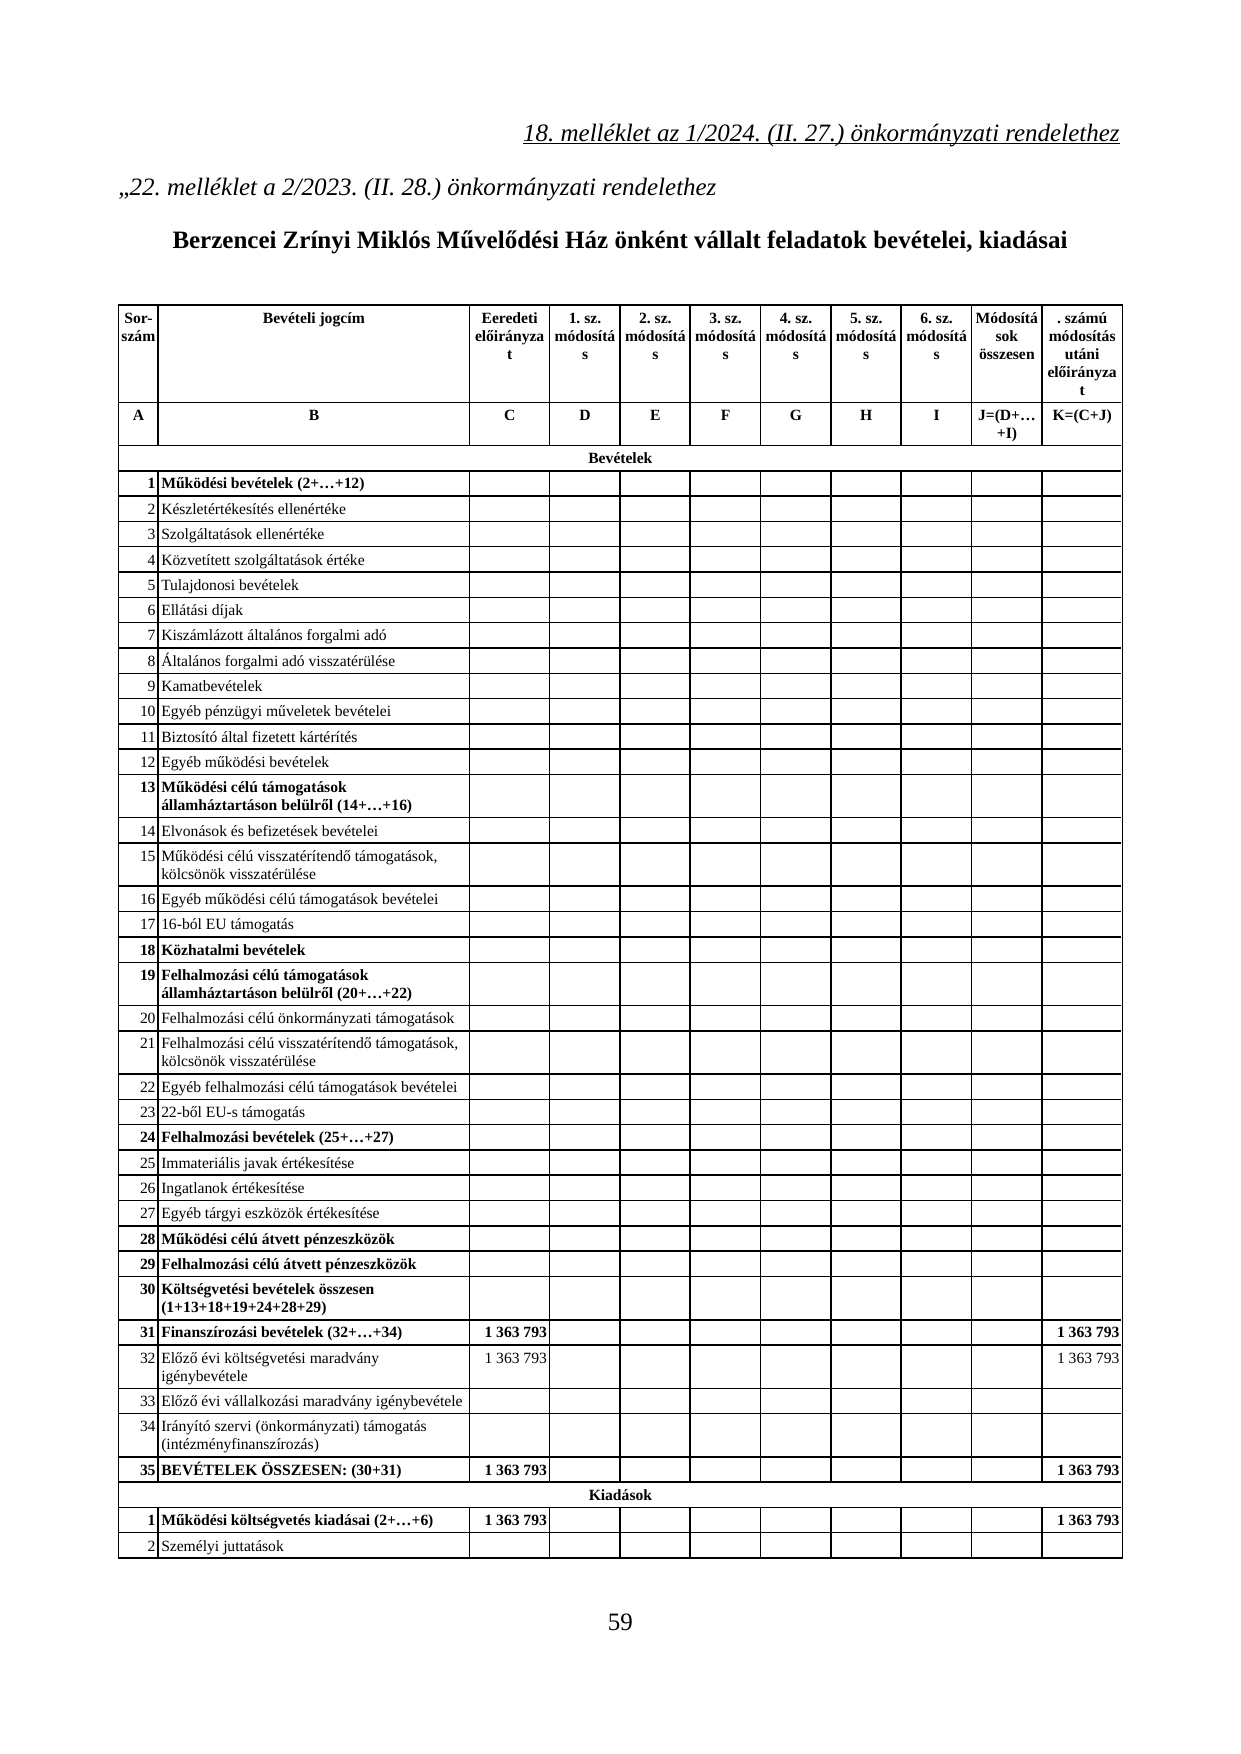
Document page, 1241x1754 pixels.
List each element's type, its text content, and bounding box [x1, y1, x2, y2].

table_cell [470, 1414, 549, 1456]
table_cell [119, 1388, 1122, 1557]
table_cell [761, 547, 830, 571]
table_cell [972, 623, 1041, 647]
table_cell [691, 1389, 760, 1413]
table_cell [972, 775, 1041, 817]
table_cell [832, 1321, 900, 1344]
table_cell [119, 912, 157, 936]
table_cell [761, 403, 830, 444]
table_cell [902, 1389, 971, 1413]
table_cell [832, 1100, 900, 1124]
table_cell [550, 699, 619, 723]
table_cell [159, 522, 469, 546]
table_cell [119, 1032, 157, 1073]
text 18. melléklet az 1/2024. (II. 27.) önkormányzati rendelethez [118, 118, 1122, 147]
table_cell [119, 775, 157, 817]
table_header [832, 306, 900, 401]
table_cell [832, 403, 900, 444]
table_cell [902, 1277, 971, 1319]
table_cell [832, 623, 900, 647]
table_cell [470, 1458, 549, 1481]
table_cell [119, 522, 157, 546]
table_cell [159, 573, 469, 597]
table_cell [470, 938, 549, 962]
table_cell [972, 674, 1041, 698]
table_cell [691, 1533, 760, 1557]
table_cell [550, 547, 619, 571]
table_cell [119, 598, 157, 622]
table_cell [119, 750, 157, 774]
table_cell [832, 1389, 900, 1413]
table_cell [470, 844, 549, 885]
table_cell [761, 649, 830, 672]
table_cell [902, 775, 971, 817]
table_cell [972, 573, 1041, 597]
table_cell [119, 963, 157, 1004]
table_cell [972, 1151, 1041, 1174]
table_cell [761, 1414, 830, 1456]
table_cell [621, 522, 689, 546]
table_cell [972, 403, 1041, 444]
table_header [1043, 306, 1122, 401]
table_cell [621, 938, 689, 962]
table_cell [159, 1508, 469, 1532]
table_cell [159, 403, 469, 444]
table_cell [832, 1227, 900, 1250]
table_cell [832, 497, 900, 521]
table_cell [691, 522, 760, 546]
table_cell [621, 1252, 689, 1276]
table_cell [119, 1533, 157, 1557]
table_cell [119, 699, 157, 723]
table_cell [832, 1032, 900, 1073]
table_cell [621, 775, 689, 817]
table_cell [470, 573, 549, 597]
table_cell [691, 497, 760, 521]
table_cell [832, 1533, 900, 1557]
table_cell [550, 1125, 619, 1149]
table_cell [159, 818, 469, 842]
text „22. melléklet a 2/2023. (II. 28.) önkormányzati rendelethez [118, 172, 1122, 201]
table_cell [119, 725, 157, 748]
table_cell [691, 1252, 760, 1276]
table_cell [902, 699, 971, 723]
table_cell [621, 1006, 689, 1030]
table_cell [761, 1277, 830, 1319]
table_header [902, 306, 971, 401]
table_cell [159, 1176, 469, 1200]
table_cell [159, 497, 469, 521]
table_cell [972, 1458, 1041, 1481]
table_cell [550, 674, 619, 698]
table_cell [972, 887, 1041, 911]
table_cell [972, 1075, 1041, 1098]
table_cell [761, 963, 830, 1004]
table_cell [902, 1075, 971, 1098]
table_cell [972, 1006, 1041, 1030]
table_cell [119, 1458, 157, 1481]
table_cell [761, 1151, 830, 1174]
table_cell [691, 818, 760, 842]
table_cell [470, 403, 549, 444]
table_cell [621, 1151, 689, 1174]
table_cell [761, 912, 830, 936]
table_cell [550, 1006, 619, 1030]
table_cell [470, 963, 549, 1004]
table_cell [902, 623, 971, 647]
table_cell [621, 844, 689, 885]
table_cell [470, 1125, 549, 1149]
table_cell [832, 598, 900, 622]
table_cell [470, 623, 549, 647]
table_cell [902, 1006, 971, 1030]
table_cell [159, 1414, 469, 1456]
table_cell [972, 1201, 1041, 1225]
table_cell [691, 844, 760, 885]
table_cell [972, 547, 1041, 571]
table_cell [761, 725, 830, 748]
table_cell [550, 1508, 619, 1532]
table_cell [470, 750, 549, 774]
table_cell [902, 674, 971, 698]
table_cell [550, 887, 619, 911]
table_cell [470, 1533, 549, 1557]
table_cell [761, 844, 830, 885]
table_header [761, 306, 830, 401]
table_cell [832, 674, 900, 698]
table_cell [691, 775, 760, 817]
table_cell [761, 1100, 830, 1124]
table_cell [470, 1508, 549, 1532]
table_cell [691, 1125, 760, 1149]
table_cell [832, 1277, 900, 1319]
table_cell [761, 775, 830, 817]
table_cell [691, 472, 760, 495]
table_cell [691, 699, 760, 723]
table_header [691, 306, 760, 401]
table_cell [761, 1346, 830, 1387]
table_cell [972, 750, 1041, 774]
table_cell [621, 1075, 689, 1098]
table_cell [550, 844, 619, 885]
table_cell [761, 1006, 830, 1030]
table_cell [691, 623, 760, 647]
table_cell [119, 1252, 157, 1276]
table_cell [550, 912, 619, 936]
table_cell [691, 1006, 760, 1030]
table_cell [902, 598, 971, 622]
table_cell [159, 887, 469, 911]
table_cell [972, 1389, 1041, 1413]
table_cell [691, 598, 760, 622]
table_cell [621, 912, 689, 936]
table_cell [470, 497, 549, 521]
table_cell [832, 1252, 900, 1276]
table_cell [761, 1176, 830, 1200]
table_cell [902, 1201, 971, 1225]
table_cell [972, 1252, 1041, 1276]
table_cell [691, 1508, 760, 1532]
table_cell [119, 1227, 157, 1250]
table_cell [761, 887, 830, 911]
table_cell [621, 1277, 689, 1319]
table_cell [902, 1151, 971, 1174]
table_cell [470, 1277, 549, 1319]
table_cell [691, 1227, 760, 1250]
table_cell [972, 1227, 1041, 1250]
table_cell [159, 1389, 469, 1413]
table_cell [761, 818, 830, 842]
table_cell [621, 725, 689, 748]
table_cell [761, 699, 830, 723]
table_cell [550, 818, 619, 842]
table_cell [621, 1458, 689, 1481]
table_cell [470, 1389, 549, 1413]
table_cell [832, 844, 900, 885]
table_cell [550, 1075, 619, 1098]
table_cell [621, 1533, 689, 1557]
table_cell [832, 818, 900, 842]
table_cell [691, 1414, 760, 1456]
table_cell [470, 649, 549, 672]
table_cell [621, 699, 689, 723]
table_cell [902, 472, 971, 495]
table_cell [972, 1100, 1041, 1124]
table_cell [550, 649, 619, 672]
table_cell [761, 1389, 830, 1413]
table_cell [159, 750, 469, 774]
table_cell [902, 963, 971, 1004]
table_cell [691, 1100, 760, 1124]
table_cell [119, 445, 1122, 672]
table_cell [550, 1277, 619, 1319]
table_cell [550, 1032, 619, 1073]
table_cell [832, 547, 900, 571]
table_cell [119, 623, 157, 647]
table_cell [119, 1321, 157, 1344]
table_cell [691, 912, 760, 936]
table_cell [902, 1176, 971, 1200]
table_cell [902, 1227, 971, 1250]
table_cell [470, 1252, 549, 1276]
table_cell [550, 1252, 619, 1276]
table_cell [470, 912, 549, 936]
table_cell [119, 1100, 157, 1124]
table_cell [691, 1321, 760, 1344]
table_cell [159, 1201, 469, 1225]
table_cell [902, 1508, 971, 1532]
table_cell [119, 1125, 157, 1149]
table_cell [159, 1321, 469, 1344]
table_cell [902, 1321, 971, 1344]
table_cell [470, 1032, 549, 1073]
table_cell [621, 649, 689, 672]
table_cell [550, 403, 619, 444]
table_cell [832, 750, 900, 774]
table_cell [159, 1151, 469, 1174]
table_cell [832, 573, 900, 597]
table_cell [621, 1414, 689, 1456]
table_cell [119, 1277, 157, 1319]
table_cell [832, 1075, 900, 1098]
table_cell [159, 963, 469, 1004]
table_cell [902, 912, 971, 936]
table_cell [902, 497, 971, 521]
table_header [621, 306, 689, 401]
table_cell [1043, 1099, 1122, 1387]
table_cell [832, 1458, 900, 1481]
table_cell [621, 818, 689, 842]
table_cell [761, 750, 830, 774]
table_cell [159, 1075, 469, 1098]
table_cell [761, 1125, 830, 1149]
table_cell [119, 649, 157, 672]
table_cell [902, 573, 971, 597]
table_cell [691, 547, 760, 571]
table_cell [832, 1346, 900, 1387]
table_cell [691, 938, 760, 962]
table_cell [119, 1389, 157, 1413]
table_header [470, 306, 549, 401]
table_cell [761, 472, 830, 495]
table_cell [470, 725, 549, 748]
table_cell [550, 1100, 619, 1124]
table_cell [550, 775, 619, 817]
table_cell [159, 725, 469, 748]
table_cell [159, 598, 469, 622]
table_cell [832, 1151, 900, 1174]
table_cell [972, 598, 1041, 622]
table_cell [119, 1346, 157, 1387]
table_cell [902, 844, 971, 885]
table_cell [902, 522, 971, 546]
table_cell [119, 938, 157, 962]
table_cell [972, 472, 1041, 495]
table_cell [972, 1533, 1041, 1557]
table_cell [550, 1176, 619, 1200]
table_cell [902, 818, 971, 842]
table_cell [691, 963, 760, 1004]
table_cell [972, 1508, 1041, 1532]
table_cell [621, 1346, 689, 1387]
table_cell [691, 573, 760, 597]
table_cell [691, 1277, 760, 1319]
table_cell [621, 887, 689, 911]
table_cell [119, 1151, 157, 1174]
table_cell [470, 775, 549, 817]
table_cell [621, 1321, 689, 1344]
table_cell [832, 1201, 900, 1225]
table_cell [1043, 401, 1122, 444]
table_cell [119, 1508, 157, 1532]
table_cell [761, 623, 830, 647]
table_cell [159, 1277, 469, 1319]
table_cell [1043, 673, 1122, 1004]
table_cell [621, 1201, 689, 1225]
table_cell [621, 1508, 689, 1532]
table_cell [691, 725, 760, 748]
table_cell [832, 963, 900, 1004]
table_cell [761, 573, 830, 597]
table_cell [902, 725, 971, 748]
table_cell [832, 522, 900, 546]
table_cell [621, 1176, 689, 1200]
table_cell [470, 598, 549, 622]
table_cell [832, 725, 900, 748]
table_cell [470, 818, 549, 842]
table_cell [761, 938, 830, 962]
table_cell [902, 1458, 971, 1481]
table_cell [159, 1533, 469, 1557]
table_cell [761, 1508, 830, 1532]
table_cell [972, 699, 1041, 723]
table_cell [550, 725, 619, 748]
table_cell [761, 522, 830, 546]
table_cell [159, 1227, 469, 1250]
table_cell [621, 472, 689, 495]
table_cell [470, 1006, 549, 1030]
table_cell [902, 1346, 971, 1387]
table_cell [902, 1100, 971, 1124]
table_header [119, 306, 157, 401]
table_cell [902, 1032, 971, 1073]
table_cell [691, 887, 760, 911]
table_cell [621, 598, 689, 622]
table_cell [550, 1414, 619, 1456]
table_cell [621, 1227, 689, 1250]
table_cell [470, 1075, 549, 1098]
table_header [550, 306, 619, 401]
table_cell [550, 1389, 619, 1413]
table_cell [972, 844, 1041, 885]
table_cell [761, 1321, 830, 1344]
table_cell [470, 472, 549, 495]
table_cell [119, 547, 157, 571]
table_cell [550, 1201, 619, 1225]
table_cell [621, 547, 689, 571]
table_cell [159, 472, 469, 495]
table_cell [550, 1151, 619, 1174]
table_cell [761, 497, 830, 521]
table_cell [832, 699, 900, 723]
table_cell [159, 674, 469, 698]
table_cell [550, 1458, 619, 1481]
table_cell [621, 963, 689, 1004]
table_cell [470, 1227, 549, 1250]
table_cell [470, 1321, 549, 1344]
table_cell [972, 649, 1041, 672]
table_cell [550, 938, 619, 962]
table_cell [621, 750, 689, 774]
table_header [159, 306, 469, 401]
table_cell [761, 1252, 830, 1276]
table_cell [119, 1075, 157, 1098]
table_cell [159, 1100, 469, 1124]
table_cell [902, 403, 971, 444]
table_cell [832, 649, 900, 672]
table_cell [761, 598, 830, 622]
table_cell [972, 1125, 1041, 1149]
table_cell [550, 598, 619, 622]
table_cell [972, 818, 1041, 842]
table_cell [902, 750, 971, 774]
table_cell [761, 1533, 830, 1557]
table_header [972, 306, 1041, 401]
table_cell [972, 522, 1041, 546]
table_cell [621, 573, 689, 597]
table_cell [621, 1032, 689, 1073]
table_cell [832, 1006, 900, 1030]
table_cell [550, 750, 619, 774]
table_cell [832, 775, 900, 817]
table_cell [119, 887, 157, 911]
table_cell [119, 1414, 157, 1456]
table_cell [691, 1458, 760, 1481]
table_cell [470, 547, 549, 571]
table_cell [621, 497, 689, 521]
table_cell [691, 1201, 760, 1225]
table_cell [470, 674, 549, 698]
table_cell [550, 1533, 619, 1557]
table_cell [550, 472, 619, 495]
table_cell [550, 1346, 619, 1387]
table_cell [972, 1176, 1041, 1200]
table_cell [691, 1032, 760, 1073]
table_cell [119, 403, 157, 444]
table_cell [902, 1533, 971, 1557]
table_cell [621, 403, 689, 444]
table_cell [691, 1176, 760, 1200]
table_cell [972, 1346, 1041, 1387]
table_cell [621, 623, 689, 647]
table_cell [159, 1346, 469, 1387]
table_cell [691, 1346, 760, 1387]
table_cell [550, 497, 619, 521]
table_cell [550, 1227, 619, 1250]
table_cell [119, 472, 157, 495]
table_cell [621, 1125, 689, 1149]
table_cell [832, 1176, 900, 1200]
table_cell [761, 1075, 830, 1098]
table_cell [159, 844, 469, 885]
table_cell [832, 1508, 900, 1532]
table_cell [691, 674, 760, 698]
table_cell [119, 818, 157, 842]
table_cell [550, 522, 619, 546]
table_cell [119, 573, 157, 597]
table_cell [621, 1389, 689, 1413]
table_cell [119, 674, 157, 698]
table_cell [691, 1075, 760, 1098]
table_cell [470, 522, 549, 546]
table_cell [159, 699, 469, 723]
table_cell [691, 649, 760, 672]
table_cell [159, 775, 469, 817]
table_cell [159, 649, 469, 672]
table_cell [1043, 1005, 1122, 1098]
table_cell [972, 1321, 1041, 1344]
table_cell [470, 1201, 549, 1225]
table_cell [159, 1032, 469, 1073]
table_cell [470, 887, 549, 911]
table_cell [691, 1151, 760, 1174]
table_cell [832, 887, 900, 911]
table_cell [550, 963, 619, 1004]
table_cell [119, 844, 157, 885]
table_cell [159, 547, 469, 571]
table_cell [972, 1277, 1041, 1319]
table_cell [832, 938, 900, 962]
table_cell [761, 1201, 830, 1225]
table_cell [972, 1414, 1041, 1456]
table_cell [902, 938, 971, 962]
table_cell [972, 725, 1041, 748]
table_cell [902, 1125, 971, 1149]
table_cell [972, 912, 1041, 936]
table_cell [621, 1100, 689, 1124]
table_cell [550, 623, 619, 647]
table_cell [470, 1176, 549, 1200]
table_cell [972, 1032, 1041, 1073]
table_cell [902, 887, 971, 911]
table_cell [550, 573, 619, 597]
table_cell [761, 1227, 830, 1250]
text Berzencei Zrínyi Miklós Művelődési Ház önként vállalt feladatok bevételei, kiadásai [118, 226, 1122, 254]
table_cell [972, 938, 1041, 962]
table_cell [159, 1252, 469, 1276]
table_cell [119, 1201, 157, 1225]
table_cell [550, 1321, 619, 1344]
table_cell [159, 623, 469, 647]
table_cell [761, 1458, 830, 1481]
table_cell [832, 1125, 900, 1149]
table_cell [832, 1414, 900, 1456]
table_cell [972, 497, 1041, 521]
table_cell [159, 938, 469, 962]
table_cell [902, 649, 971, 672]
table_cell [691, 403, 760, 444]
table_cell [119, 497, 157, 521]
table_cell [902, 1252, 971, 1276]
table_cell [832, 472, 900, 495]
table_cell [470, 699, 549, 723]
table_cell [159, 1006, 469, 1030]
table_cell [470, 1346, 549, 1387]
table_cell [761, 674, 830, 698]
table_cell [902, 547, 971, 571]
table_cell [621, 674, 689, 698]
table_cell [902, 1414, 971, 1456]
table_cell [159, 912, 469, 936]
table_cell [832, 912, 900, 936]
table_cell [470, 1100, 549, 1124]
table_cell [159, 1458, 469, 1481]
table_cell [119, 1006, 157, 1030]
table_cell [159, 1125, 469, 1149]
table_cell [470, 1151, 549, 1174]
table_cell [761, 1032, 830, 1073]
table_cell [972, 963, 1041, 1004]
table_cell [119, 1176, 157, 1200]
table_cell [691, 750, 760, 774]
